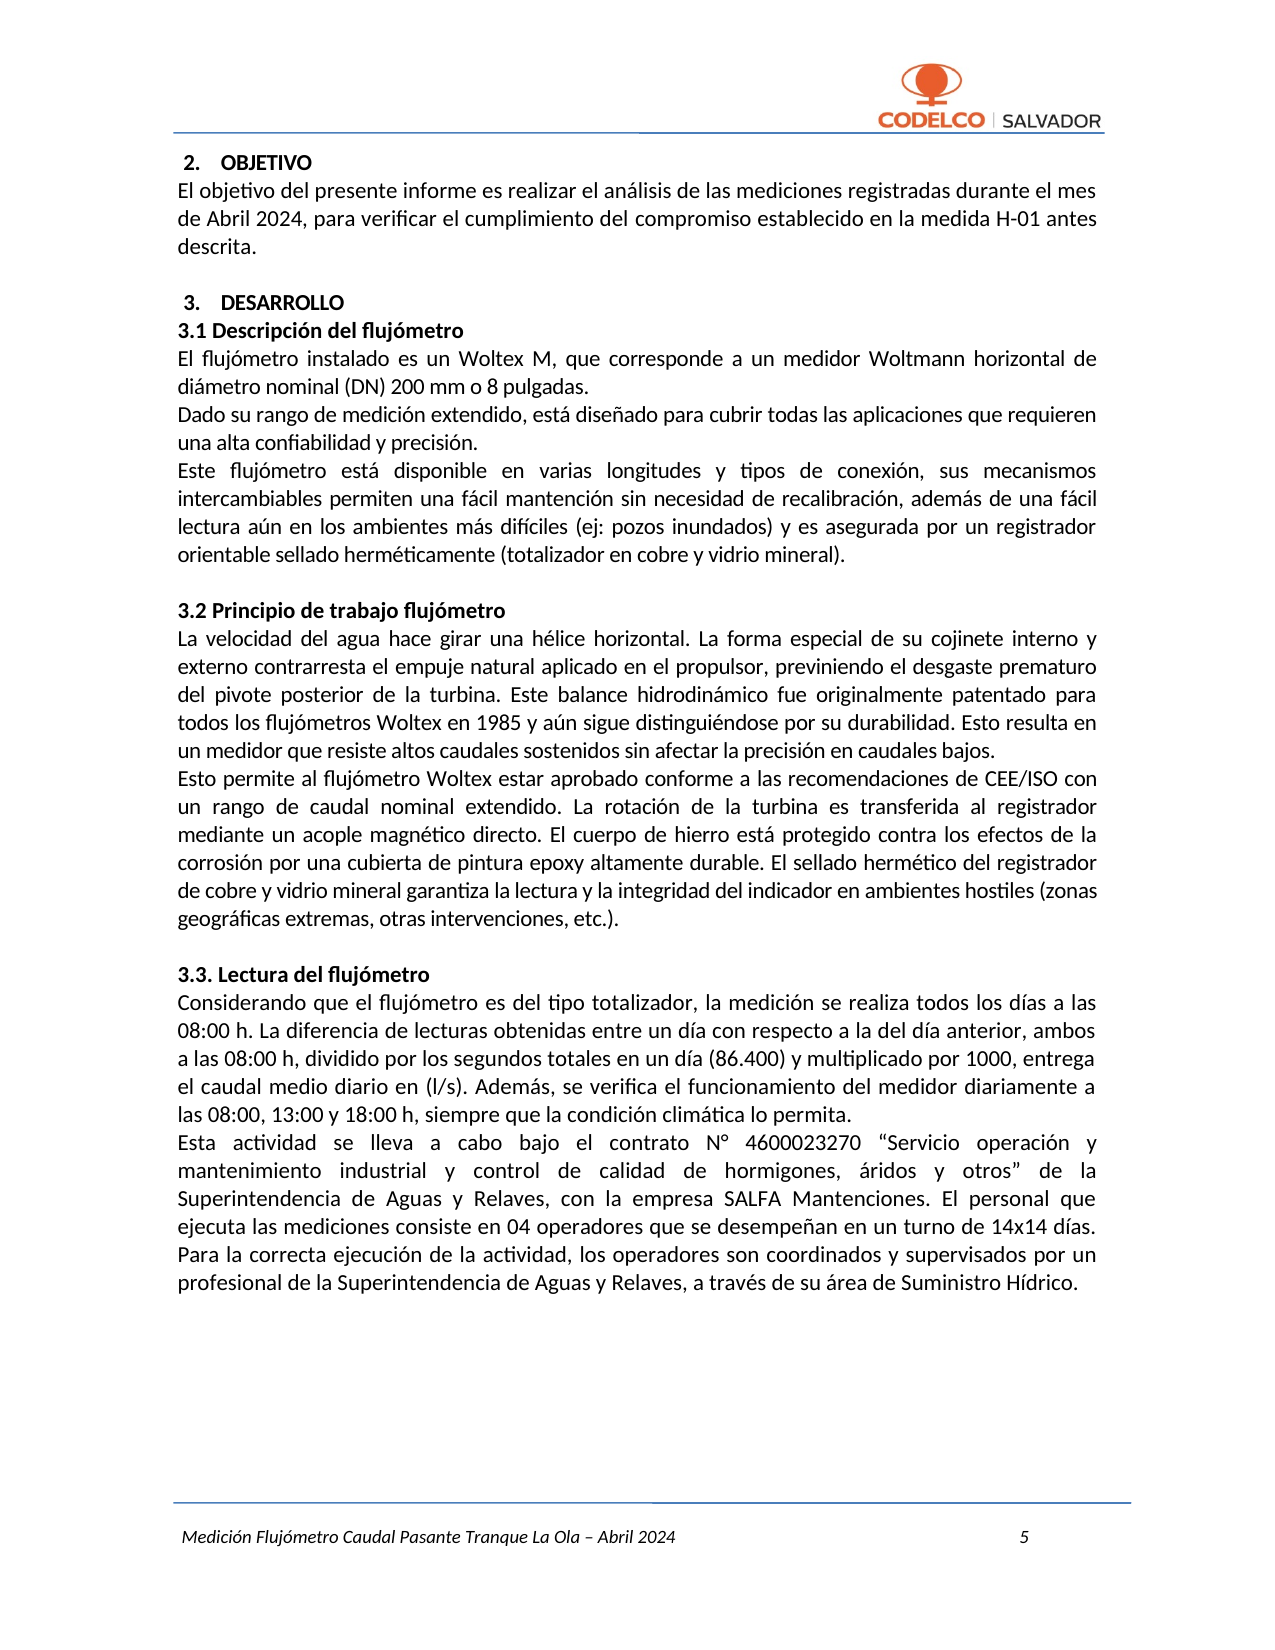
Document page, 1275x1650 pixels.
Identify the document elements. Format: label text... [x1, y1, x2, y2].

text La velocidad del agua hace girar una hélice horizontal. La forma especial de su cojinete interno y externo contrarresta el empuje natural aplicado en el propulsor, previniendo el desgaste prematuro del pivote posterior de la turbina. Este balance hidrodinámico fue originalmente patentado para todos los flujómetros Woltex en 1985 y aún sigue distinguiéndose por su durabilidad. Esto resulta en un medidor que resiste altos caudales sostenidos sin afectar la precisión en caudales bajos. [177, 624, 1098, 764]
text Dado su rango de medición extendido, está diseñado para cubrir todas las aplicaciones que requieren una alta confiabilidad y precisión. [177, 400, 1098, 456]
text Este flujómetro está disponible en varias longitudes y tipos de conexión, sus mecanismos intercambiables permiten una fácil mantención sin necesidad de recalibración, además de una fácil lectura aún en los ambientes más difíciles (ej: pozos inundados) y es asegurada por un registrador orientable sellado herméticamente (totalizador en cobre y vidrio mineral). [177, 456, 1098, 568]
text 3.3. Lectura del flujómetro [177, 960, 1098, 988]
text 3.1 Descripción del flujómetro [177, 316, 1098, 344]
text Esta actividad se lleva a cabo bajo el contrato N° 4600023270 “Servicio operación y mantenimiento industrial y control de calidad de hormigones, áridos y otros” de la Superintendencia de Aguas y Relaves, con la empresa SALFA Mantenciones. El personal que ejecuta las mediciones consiste en 04 operadores que se desempeñan en un turno de 14x14 días. Para la correcta ejecución de la actividad, los operadores son coordinados y supervisados por un profesional de la Superintendencia de Aguas y Relaves, a través de su área de Suministro Hídrico. [177, 1128, 1098, 1297]
text Esto permite al flujómetro Woltex estar aprobado conforme a las recomendaciones de CEE/ISO con un rango de caudal nominal extendido. La rotación de la turbina es transferida al registrador mediante un acople magnético directo. El cuerpo de hierro está protegido contra los efectos de la corrosión por una cubierta de pintura epoxy altamente durable. El sellado hermético del registrador de cobre y vidrio mineral garantiza la lectura y la integridad del indicador en ambientes hostiles (zonas geográficas extremas, otras intervenciones, etc.). [177, 764, 1098, 932]
text Considerando que el flujómetro es del tipo totalizador, la medición se realiza todos los días a las 08:00 h. La diferencia de lecturas obtenidas entre un día con respecto a la del día anterior, ambos a las 08:00 h, dividido por los segundos totales en un día (86.400) y multiplicado por 1000, entrega el caudal medio diario en (l/s). Además, se verifica el funcionamiento del medidor diariamente a las 08:00, 13:00 y 18:00 h, siempre que la condición climática lo permita. [177, 988, 1098, 1128]
subtitle DESARROLLO [183, 288, 1090, 316]
picture [870, 56, 1105, 132]
text El flujómetro instalado es un Woltex M, que corresponde a un medidor Woltmann horizontal de diámetro nominal (DN) 200 mm o 8 pulgadas. [177, 344, 1098, 400]
text El objetivo del presente informe es realizar el análisis de las mediciones registradas durante el mes de Abril 2024, para verificar el cumplimiento del compromiso establecido en la medida H-01 antes descrita. [177, 176, 1098, 260]
subtitle OBJETIVO [183, 148, 1090, 176]
text 3.2 Principio de trabajo flujómetro [177, 596, 1098, 624]
